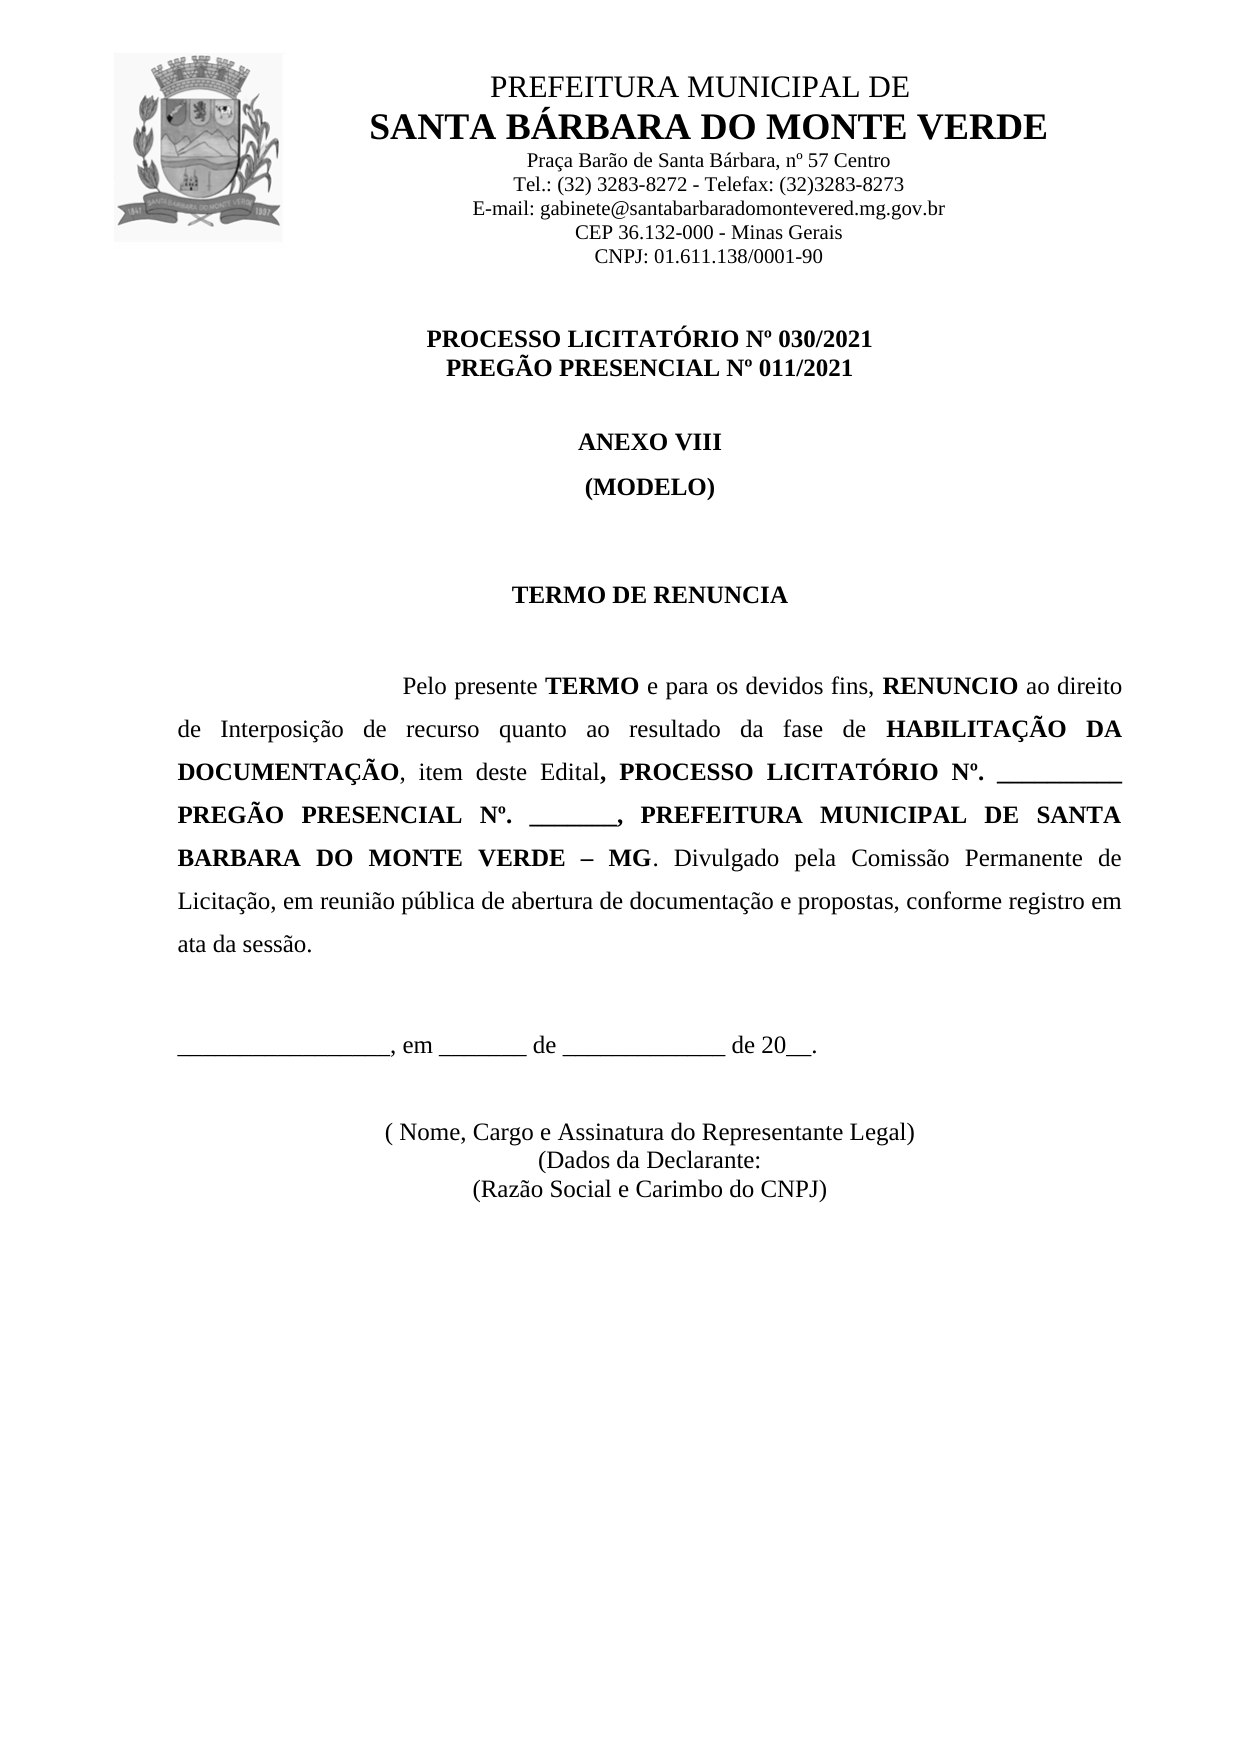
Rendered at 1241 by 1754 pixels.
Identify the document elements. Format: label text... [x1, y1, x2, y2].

text ANEXO VIII [177, 427, 1122, 456]
text _________________, em _______ de _____________ de 20__. [177, 1031, 1122, 1059]
text PREGÃO PRESENCIAL Nº 011/2021 [177, 353, 1122, 382]
text PROCESSO LICITATÓRIO Nº 030/2021 [177, 324, 1122, 353]
text TERMO DE RENUNCIA [177, 580, 1122, 609]
text (Dados da Declarante: [177, 1146, 1122, 1174]
text (MODELO) [177, 472, 1122, 501]
text Pelo presente TERMO e para os devidos fins, RENUNCIO ao direito de Interposição de recurso quanto ao resultado da fase de HABILITAÇÃO DA DOCUMENTAÇÃO, item deste Edital, PROCESSO LICITATÓRIO Nº. __________ PREGÃO PRESENCIAL Nº. _______, PREFEITURA MUNICIPAL DE SANTA BARBARA DO MONTE VERDE – MG. Divulgado pela Comissão Permanente de Licitação, em reunião pública de abertura de documentação e propostas, conforme registro em ata da sessão. [177, 671, 1122, 958]
picture [105, 53, 292, 256]
text ( Nome, Cargo e Assinatura do Representante Legal) [177, 1117, 1122, 1146]
text (Razão Social e Carimbo do CNPJ) [177, 1174, 1122, 1203]
